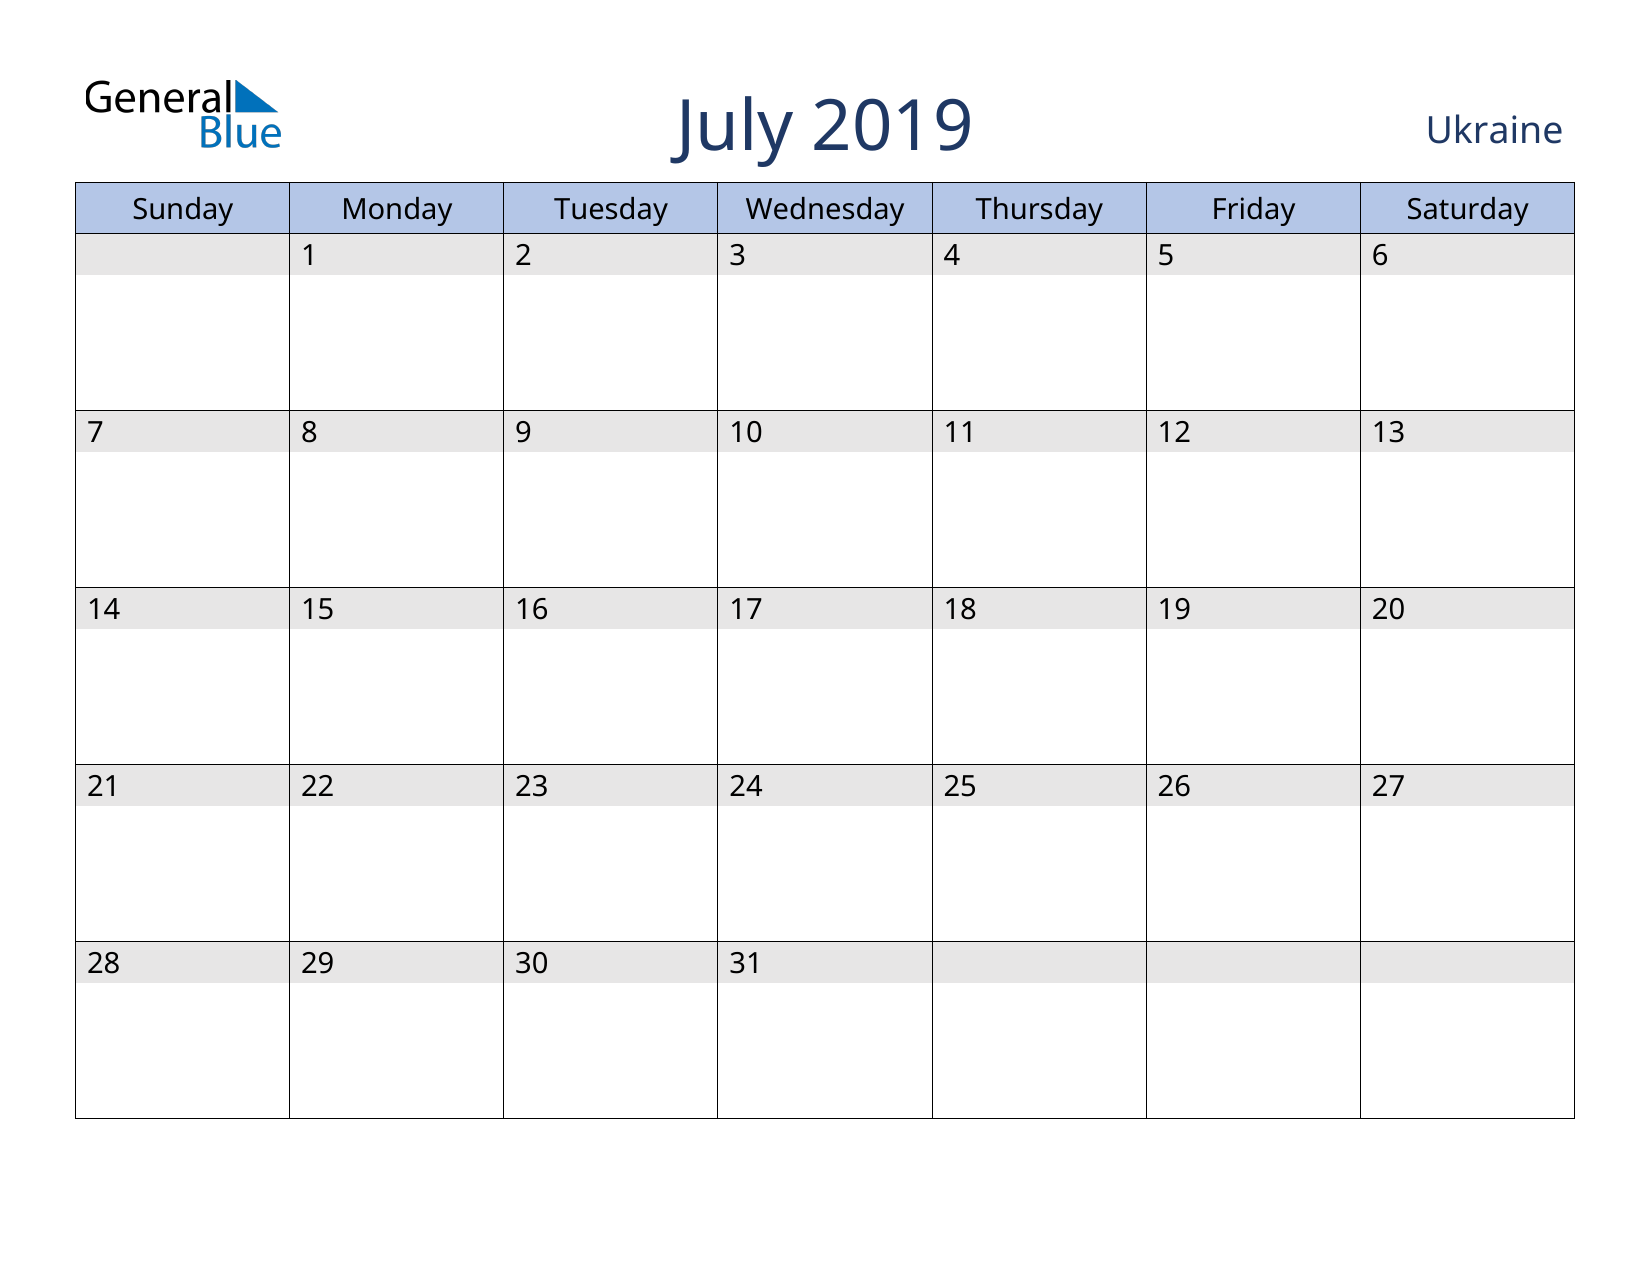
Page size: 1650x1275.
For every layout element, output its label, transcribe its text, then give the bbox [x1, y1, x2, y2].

table_cell 14 [76, 588, 289, 629]
table_cell 23 [504, 765, 717, 806]
table_cell 11 [933, 411, 1146, 452]
table_cell 10 [718, 411, 932, 452]
table_cell Thursday [933, 183, 1146, 233]
table_cell [718, 452, 932, 587]
table_cell 8 [290, 411, 503, 452]
table_cell [933, 452, 1146, 587]
table_cell [933, 942, 1146, 983]
table_cell [1361, 452, 1574, 587]
table_cell [1147, 275, 1360, 410]
table_cell [1361, 629, 1574, 764]
table_header Ukraine [1146, 75, 1574, 182]
table_cell [718, 275, 932, 410]
table_cell 16 [504, 588, 717, 629]
table_header [76, 75, 503, 182]
table_cell [718, 629, 932, 764]
table_cell 25 [933, 765, 1146, 806]
table_cell [718, 983, 932, 1118]
table_cell [1147, 806, 1360, 941]
table_cell 30 [504, 942, 717, 983]
table_cell [290, 806, 503, 941]
table_cell [933, 629, 1146, 764]
table_cell [1147, 942, 1360, 983]
table_header July 2019 [504, 75, 1146, 182]
table_cell [933, 806, 1146, 941]
table_cell [504, 452, 717, 587]
table_cell [76, 234, 289, 275]
table_cell [1147, 452, 1360, 587]
table_cell 24 [718, 765, 932, 806]
table_cell Monday [290, 183, 503, 233]
table_cell [1147, 629, 1360, 764]
table_cell 12 [1147, 411, 1360, 452]
table_cell [290, 275, 503, 410]
table_cell [1361, 806, 1574, 941]
table_cell 29 [290, 942, 503, 983]
table_cell [76, 983, 289, 1118]
table_cell Sunday [76, 183, 289, 233]
table_cell 4 [933, 234, 1146, 275]
table_cell 3 [718, 234, 932, 275]
table_cell [933, 983, 1146, 1118]
table_cell 19 [1147, 588, 1360, 629]
table_cell 28 [76, 942, 289, 983]
table_cell [1361, 275, 1574, 410]
table_cell [1361, 942, 1574, 983]
table_cell Wednesday [718, 183, 932, 233]
picture [86, 80, 281, 148]
table_cell Tuesday [504, 183, 717, 233]
table_cell [76, 629, 289, 764]
table_cell [504, 275, 717, 410]
table_cell Friday [1147, 183, 1360, 233]
table_cell [504, 806, 717, 941]
table_cell [504, 629, 717, 764]
table_cell 17 [718, 588, 932, 629]
table_cell [504, 983, 717, 1118]
table_cell 6 [1361, 234, 1574, 275]
table_cell 2 [504, 234, 717, 275]
table_cell 15 [290, 588, 503, 629]
table_cell [76, 275, 289, 410]
table_cell [290, 452, 503, 587]
table_cell [1147, 983, 1360, 1118]
table_cell 5 [1147, 234, 1360, 275]
table_cell [76, 806, 289, 941]
table_cell 9 [504, 411, 717, 452]
table_cell [1361, 983, 1574, 1118]
table_cell [290, 983, 503, 1118]
table_cell 13 [1361, 411, 1574, 452]
table_cell 7 [76, 411, 289, 452]
table_cell [290, 629, 503, 764]
table_cell [76, 452, 289, 587]
table_cell 20 [1361, 588, 1574, 629]
table_cell 21 [76, 765, 289, 806]
table_cell Saturday [1361, 183, 1574, 233]
table_cell 18 [933, 588, 1146, 629]
table_cell 26 [1147, 765, 1360, 806]
table_cell 22 [290, 765, 503, 806]
table_cell [933, 275, 1146, 410]
table_cell 31 [718, 942, 932, 983]
table_cell 27 [1361, 765, 1574, 806]
table_cell 1 [290, 234, 503, 275]
table_cell [718, 806, 932, 941]
